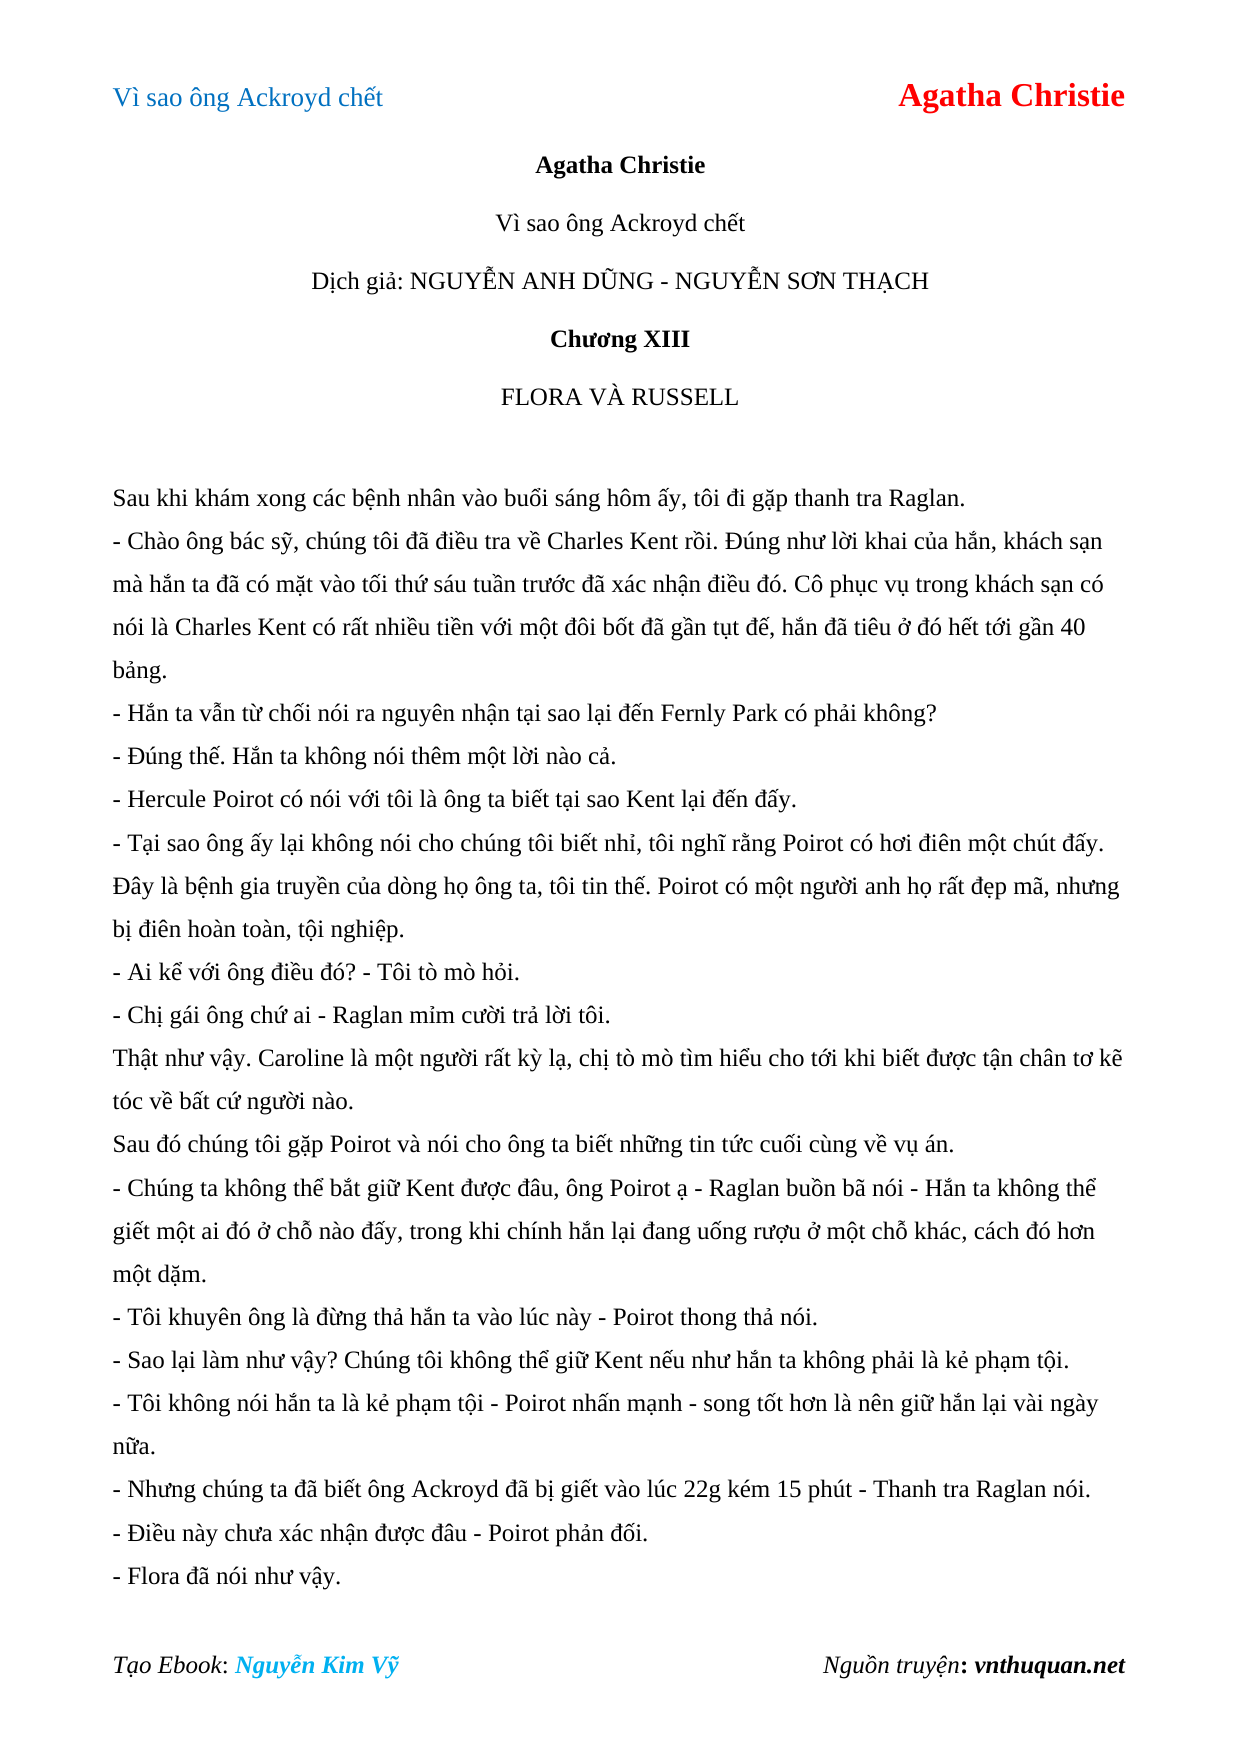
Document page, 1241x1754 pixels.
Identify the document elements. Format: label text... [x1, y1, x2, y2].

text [112, 439, 1128, 1589]
text Chương XIII [112, 324, 1128, 352]
text Dịch giả: NGUYỄN ANH DŨNG - NGUYỄN SƠN THẠCH [112, 266, 1128, 294]
text FLORA VÀ RUSSELL [112, 382, 1128, 410]
text Agatha Christie [112, 150, 1128, 179]
text Vì sao ông Ackroyd chết [112, 208, 1128, 237]
